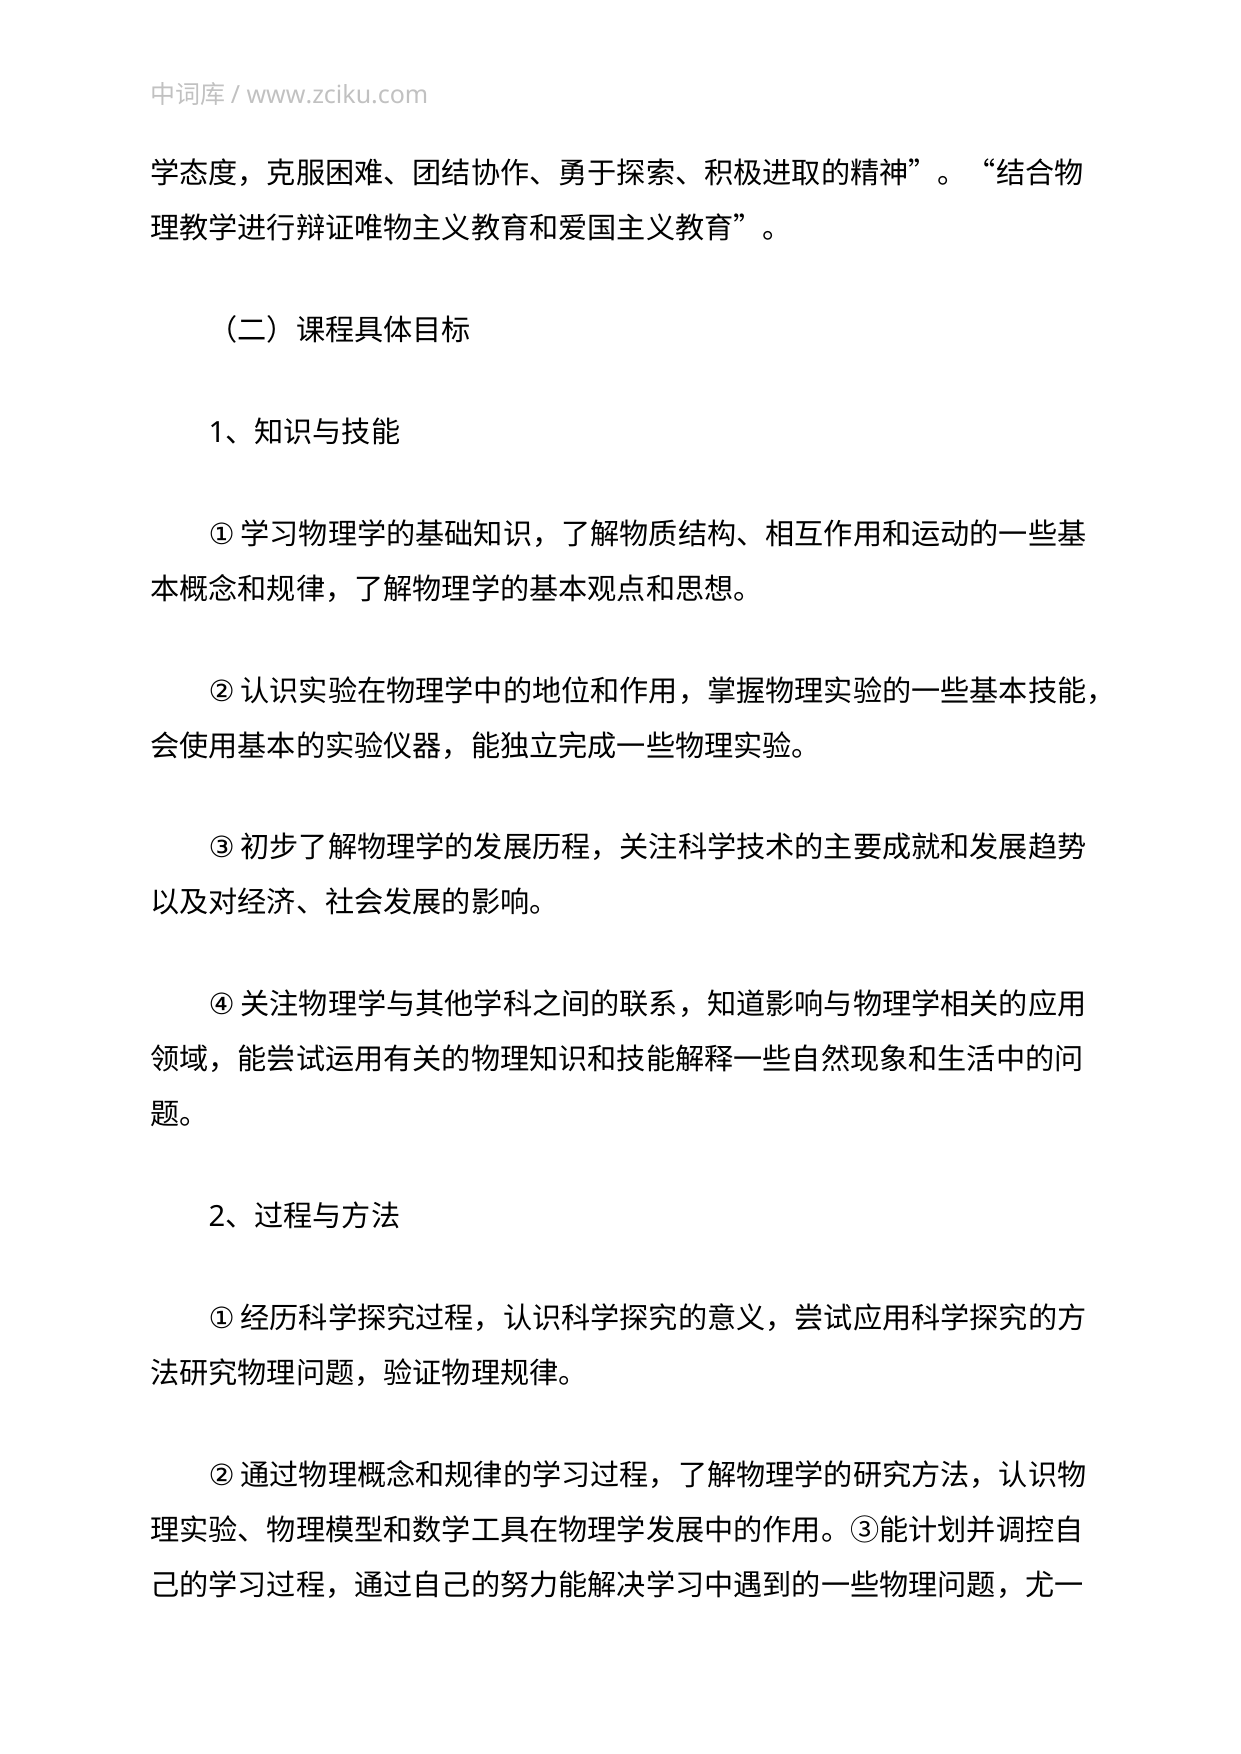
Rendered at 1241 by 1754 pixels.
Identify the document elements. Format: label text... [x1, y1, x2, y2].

text （二）课程具体目标 [150, 307, 1090, 349]
text ④关注物理学与其他学科之间的联系，知道影响与物理学相关的应用领域，能尝试运用有关的物理知识和技能解释一些自然现象和生活中的问题。 [150, 981, 1090, 1133]
text 1、知识与技能 [150, 408, 1090, 451]
text ③初步了解物理学的发展历程，关注科学技术的主要成就和发展趋势以及对经济、社会发展的影响。 [150, 824, 1090, 921]
text ①经历科学探究过程，认识科学探究的意义，尝试应用科学探究的方法研究物理问题，验证物理规律。 [150, 1294, 1090, 1392]
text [150, 150, 1090, 247]
text ②认识实验在物理学中的地位和作用，掌握物理实验的一些基本技能，会使用基本的实验仪器，能独立完成一些物理实验。 [150, 667, 1090, 764]
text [150, 1451, 1090, 1603]
text ①学习物理学的基础知识，了解物质结构、相互作用和运动的一些基本概念和规律，了解物理学的基本观点和思想。 [150, 510, 1090, 608]
text 2、过程与方法 [150, 1192, 1090, 1235]
